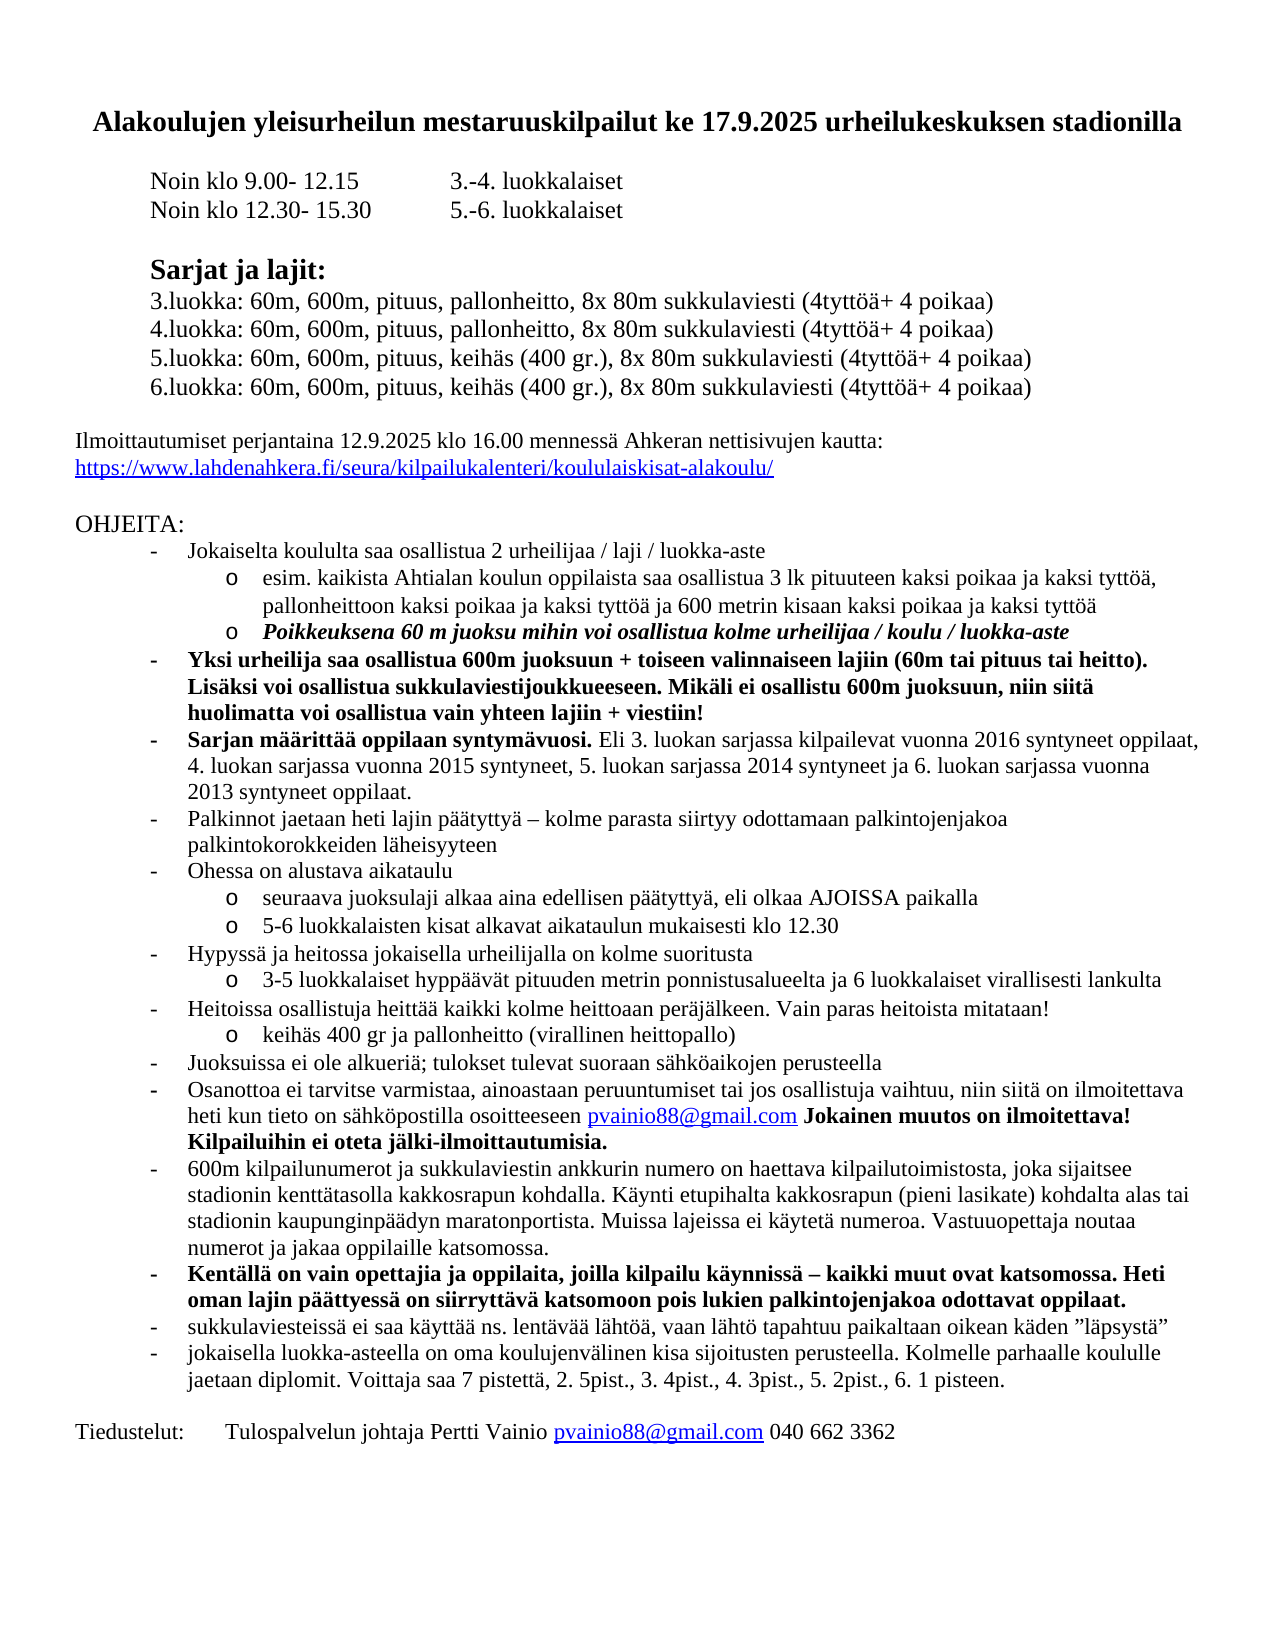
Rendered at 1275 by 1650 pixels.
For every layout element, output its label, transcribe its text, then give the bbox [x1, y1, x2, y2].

list Sarjan määrittää oppilaan syntymävuosi. Eli 3. luokan sarjassa kilpailevat vuonna 2016 syntyneet oppilaat, 4. luokan sarjassa vuonna 2015 syntyneet, 5. luokan sarjassa 2014 syntyneet ja 6. luokan sarjassa vuonna 2013 syntyneet oppilaat. [150, 726, 1200, 805]
list Jokaiselta koululta saa osallistua 2 urheilijaa / laji / luokka-aste [150, 537, 1200, 564]
text 5.luokka: 60m, 600m, pituus, keihäs (400 gr.), 8x 80m sukkulaviesti (4tyttöä+ 4 poikaa) [75, 343, 1200, 372]
list Yksi urheilija saa osallistua 600m juoksuun + toiseen valinnaiseen lajiin (60m tai pituus tai heitto). Lisäksi voi osallistua sukkulaviestijoukkueeseen. Mikäli ei osallistu 600m juoksuun, niin siitä huolimatta voi osallistua vain yhteen lajiin + viestiin! [150, 647, 1200, 726]
list Juoksuissa ei ole alkueriä; tulokset tulevat suoraan sähköaikojen perusteella [150, 1049, 1200, 1076]
list Ohessa on alustava aikataulu [150, 857, 1200, 884]
list Heitoissa osallistuja heittää kaikki kolme heittoaan peräjälkeen. Vain paras heitoista mitataan! [150, 995, 1200, 1021]
list 600m kilpailunumerot ja sukkulaviestin ankkurin numero on haettava kilpailutoimistosta, joka sijaitsee stadionin kenttätasolla kakkosrapun kohdalla. Käynti etupihalta kakkosrapun (pieni lasikate) kohdalta alas tai stadionin kaupunginpäädyn maratonportista. Muissa lajeissa ei käytetä numeroa. Vastuuopettaja noutaa numerot ja jakaa oppilaille katsomossa. [150, 1155, 1200, 1260]
text Sarjat ja lajit: [75, 252, 1200, 286]
list 5-6 luokkalaisten kisat alkavat aikataulun mukaisesti klo 12.30 [225, 912, 1200, 940]
text Noin klo 12.30- 15.30 5.-6. luokkalaiset [75, 195, 1200, 223]
text Tiedustelut: Tulospalvelun johtaja Pertti Vainio pvainio88@gmail.com 040 662 3362 [75, 1418, 1200, 1445]
list 3-5 luokkalaiset hyppäävät pituuden metrin ponnistusalueelta ja 6 luokkalaiset virallisesti lankulta [225, 967, 1200, 995]
list seuraava juoksulaji alkaa aina edellisen päätyttyä, eli olkaa AJOISSA paikalla [225, 884, 1200, 912]
text 3.luokka: 60m, 600m, pituus, pallonheitto, 8x 80m sukkulaviesti (4tyttöä+ 4 poikaa) [75, 286, 1200, 314]
list esim. kaikista Ahtialan koulun oppilaista saa osallistua 3 lk pituuteen kaksi poikaa ja kaksi tyttöä, pallonheittoon kaksi poikaa ja kaksi tyttöä ja 600 metrin kisaan kaksi poikaa ja kaksi tyttöä [225, 564, 1200, 618]
list jokaisella luokka-asteella on oma koulujenvälinen kisa sijoitusten perusteella. Kolmelle parhaalle koululle jaetaan diplomit. Voittaja saa 7 pistettä, 2. 5pist., 3. 4pist., 4. 3pist., 5. 2pist., 6. 1 pisteen. [150, 1339, 1200, 1392]
text Noin klo 9.00- 12.15 3.-4. luokkalaiset [75, 166, 1200, 195]
list keihäs 400 gr ja pallonheitto (virallinen heittopallo) [225, 1021, 1200, 1049]
text OHJEITA: [75, 509, 1200, 537]
list Hypyssä ja heitossa jokaisella urheilijalla on kolme suoritusta [150, 940, 1200, 967]
text Ilmoittautumiset perjantaina 12.9.2025 klo 16.00 mennessä Ahkeran nettisivujen kautta: https://www.lahdenahkera.fi/seura/kilpailukalenteri/koululaiskisat-alakoulu/ [75, 427, 1200, 480]
text 6.luokka: 60m, 600m, pituus, keihäs (400 gr.), 8x 80m sukkulaviesti (4tyttöä+ 4 poikaa) [75, 372, 1200, 401]
list Palkinnot jaetaan heti lajin päätyttyä – kolme parasta siirtyy odottamaan palkintojenjakoa palkintokorokkeiden läheisyyteen [150, 805, 1200, 857]
text 4.luokka: 60m, 600m, pituus, pallonheitto, 8x 80m sukkulaviesti (4tyttöä+ 4 poikaa) [75, 314, 1200, 343]
list Poikkeuksena 60 m juoksu mihin voi osallistua kolme urheilijaa / koulu / luokka-aste [225, 618, 1200, 647]
list Osanottoa ei tarvitse varmistaa, ainoastaan peruuntumiset tai jos osallistuja vaihtuu, niin siitä on ilmoitettava heti kun tieto on sähköpostilla osoitteeseen pvainio88@gmail.com Jokainen muutos on ilmoitettava! Kilpailuihin ei oteta jälki-ilmoittautumisia. [150, 1076, 1200, 1155]
text Alakoulujen yleisurheilun mestaruuskilpailut ke 17.9.2025 urheilukeskuksen stadionilla [75, 104, 1200, 137]
list Kentällä on vain opettajia ja oppilaita, joilla kilpailu käynnissä – kaikki muut ovat katsomossa. Heti oman lajin päättyessä on siirryttävä katsomoon pois lukien palkintojenjakoa odottavat oppilaat. [150, 1260, 1200, 1313]
list sukkulaviesteissä ei saa käyttää ns. lentävää lähtöä, vaan lähtö tapahtuu paikaltaan oikean käden ”läpsystä” [150, 1313, 1200, 1339]
